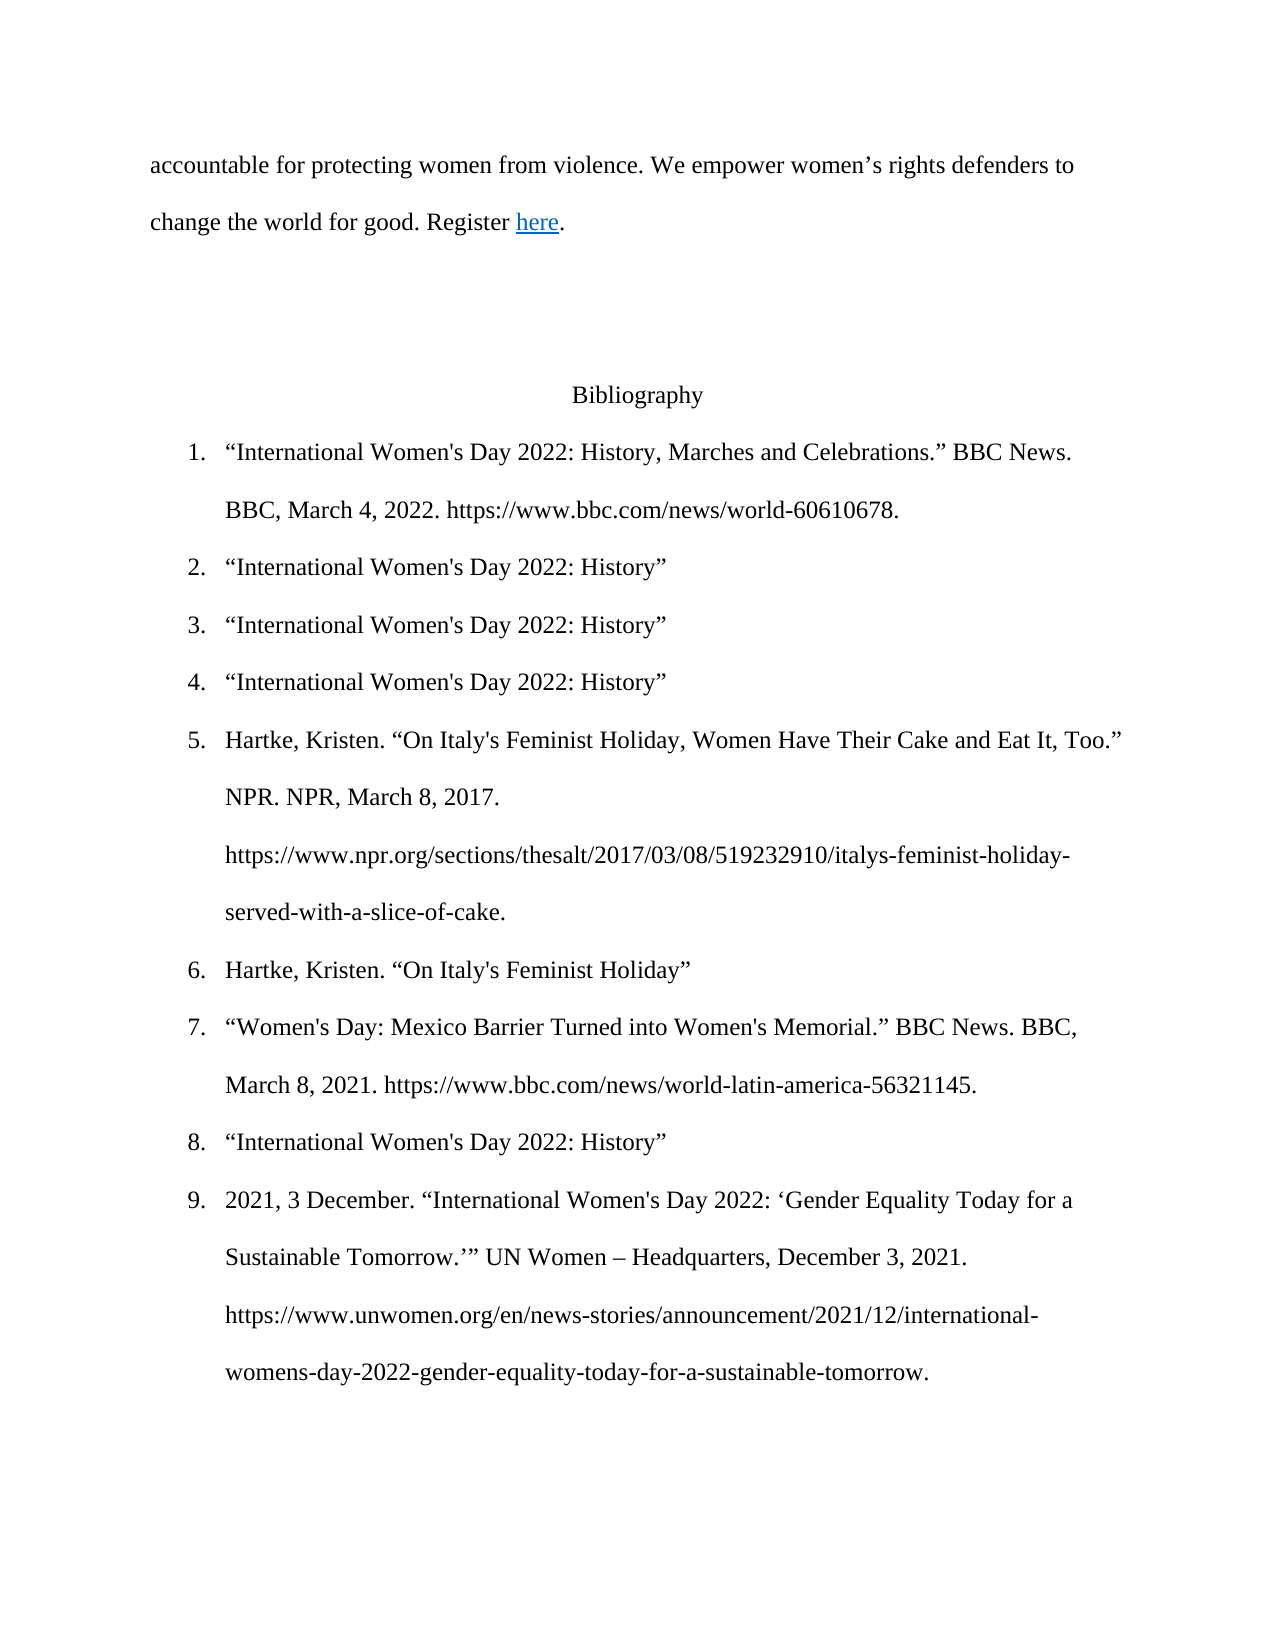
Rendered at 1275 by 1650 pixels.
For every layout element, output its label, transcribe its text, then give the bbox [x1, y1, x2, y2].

list 2021, 3 December. “International Women's Day 2022: ‘Gender Equality Today for a Sustainable Tomorrow.’” UN Women – Headquarters, December 3, 2021. https://www.unwomen.org/en/news-stories/announcement/2021/12/international-womens-day-2022-gender-equality-today-for-a-sustainable-tomorrow. [187, 1185, 1125, 1386]
list Hartke, Kristen. “On Italy's Feminist Holiday, Women Have Their Cake and Eat It, Too.” NPR. NPR, March 8, 2017. https://www.npr.org/sections/thesalt/2017/03/08/519232910/italys-feminist-holiday-served-with-a-slice-of-cake. [187, 725, 1125, 926]
list “International Women's Day 2022: History” [187, 1127, 1125, 1156]
list “International Women's Day 2022: History” [187, 610, 1125, 639]
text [150, 150, 1125, 236]
list “International Women's Day 2022: History, Marches and Celebrations.” BBC News. BBC, March 4, 2022. https://www.bbc.com/news/world-60610678. [187, 437, 1125, 524]
list “International Women's Day 2022: History” [187, 667, 1125, 696]
list Hartke, Kristen. “On Italy's Feminist Holiday” [187, 955, 1125, 984]
text Bibliography [150, 380, 1125, 409]
list “International Women's Day 2022: History” [187, 552, 1125, 581]
list “Women's Day: Mexico Barrier Turned into Women's Memorial.” BBC News. BBC, March 8, 2021. https://www.bbc.com/news/world-latin-america-56321145. [187, 1012, 1125, 1099]
